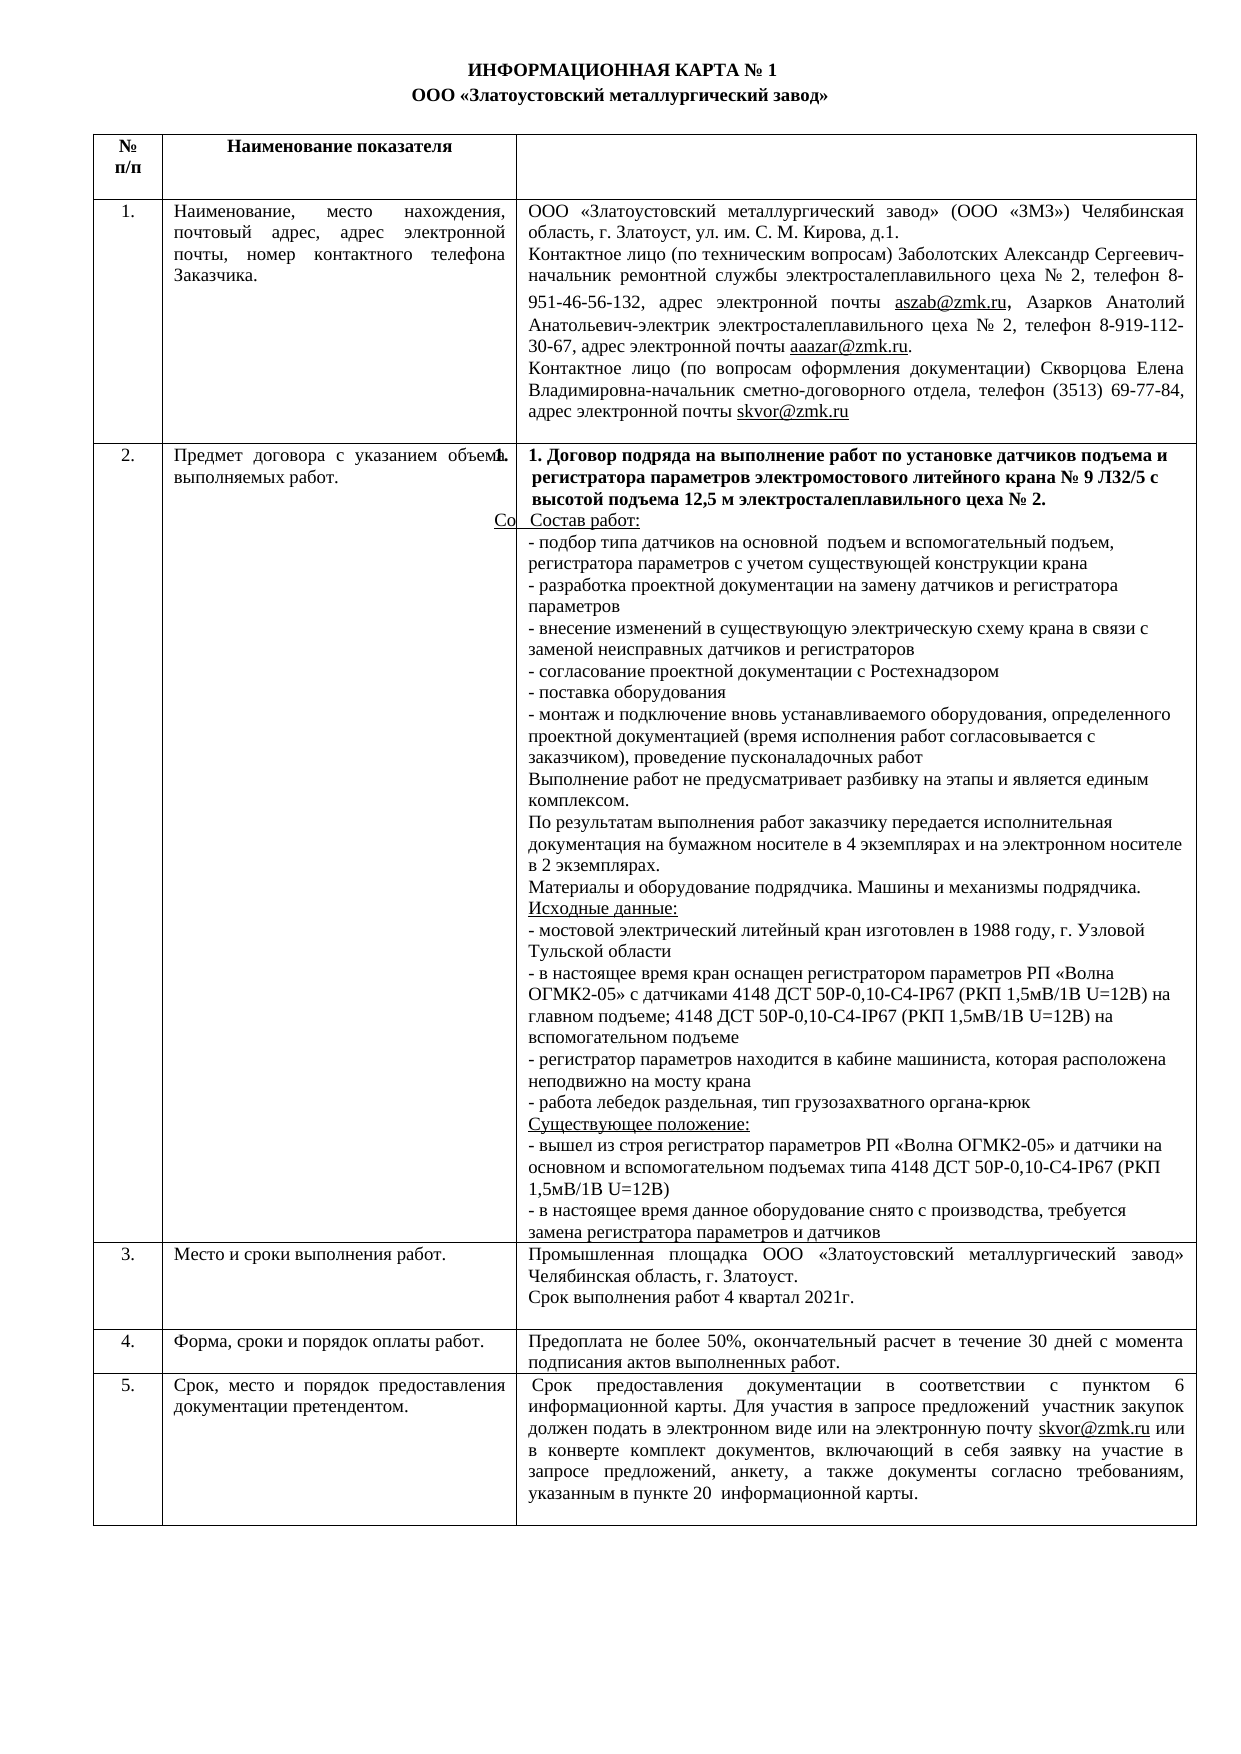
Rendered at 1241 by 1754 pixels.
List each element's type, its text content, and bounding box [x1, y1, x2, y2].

text ИНФОРМАЦИОННАЯ КАРТА № 1 [89, 59, 1152, 81]
table_cell 5. [94, 1374, 162, 1525]
table_cell Форма, сроки и порядок оплаты работ. [163, 1330, 516, 1373]
table_cell Предоплата не более 50%, окончательный расчет в течение 30 дней с момента подписания актов выполненных работ. [517, 1330, 1196, 1373]
table_header № п/п [94, 135, 162, 198]
table_cell 1. [94, 200, 162, 443]
table_cell Наименование, место нахождения, почтовый адрес, адрес электронной почты, номер контактного телефона Заказчика. [163, 200, 516, 443]
text ООО «Златоустовский металлургический завод» [89, 84, 1152, 106]
table_header Наименование показателя [163, 135, 516, 198]
table_cell 1. Договор подряда на выполнение работ по установке датчиков подъема и регистратора параметров электромостового литейного крана № 9 Л32/5 с высотой подъема 12,5 м электросталеплавильного цеха № 2. Со Состав работ: - подбор типа датчиков на основной подъем и вспомогательный подъем, регистратора параметров с учетом существующей конструкции крана - разработка проектной документации на замену датчиков и регистратора параметров - внесение изменений в существующую электрическую схему крана в связи с заменой неисправных датчиков и регистраторов - согласование проектной документации с Ростехнадзором - поставка оборудования - монтаж и подключение вновь устанавливаемого оборудования, определенного проектной документацией (время исполнения работ согласовывается с заказчиком), проведение пусконаладочных работ Выполнение работ не предусматривает разбивку на этапы и является единым комплексом. По результатам выполнения работ заказчику передается исполнительная документация на бумажном носителе в 4 экземплярах и на электронном носителе в 2 экземплярах. Материалы и оборудование подрядчика. Машины и механизмы подрядчика. Исходные данные: - мостовой электрический литейный кран изготовлен в 1988 году, г. Узловой Тульской области - в настоящее время кран оснащен регистратором параметров РП «Волна ОГМК2-05» с датчиками 4148 ДСТ 50Р-0,10-С4-IP67 (РКП 1,5мВ/1В U=12В) на главном подъеме; 4148 ДСТ 50Р-0,10-С4-IP67 (РКП 1,5мВ/1В U=12В) на вспомогательном подъеме - регистратор параметров находится в кабине машиниста, которая расположена неподвижно на мосту крана - работа лебедок раздельная, тип грузозахватного органа-крюк Существующее положение: - вышел из строя регистратор параметров РП «Волна ОГМК2-05» и датчики на основном и вспомогательном подъемах типа 4148 ДСТ 50Р-0,10-С4-IP67 (РКП 1,5мВ/1В U=12В) - в настоящее время данное оборудование снято с производства, требуется замена регистратора параметров и датчиков [517, 444, 1196, 1242]
table_header [517, 135, 1196, 198]
table_cell Срок предоставления документации в соответствии с пунктом 6 информационной карты. Для участия в запросе предложений участник закупок должен подать в электронном виде или на электронную почту skvor@zmk.ru или в конверте комплект документов, включающий в себя заявку на участие в запросе предложений, анкету, а также документы согласно требованиям, указанным в пункте 20 информационной карты. [517, 1374, 1196, 1525]
table_cell ООО «Златоустовский металлургический завод» (ООО «ЗМЗ») Челябинская область, г. Златоуст, ул. им. С. М. Кирова, д.1. Контактное лицо (по техническим вопросам) Заболотских Александр Сергеевич-начальник ремонтной службы электросталеплавильного цеха № 2, телефон 8-951-46-56-132, адрес электронной почты aszab@zmk.ru, Азарков Анатолий Анатольевич-электрик электросталеплавильного цеха № 2, телефон 8-919-112-30-67, адрес электронной почты aaazar@zmk.ru. Контактное лицо (по вопросам оформления документации) Скворцова Елена Владимировна-начальник сметно-договорного отдела, телефон (3513) 69-77-84, адрес электронной почты skvor@zmk.ru [517, 200, 1196, 443]
table_cell Промышленная площадка ООО «Златоустовский металлургический завод» Челябинская область, г. Златоуст. Срок выполнения работ 4 квартал 2021г. [517, 1243, 1196, 1329]
table_cell Предмет договора с указанием объема выполняемых работ. [163, 444, 516, 1242]
table_cell 3. [94, 1243, 162, 1329]
table_cell 4. [94, 1330, 162, 1373]
table_cell 2. [94, 444, 162, 1242]
table_cell Срок, место и порядок предоставления документации претендентом. [163, 1374, 516, 1525]
table_cell Место и сроки выполнения работ. [163, 1243, 516, 1329]
